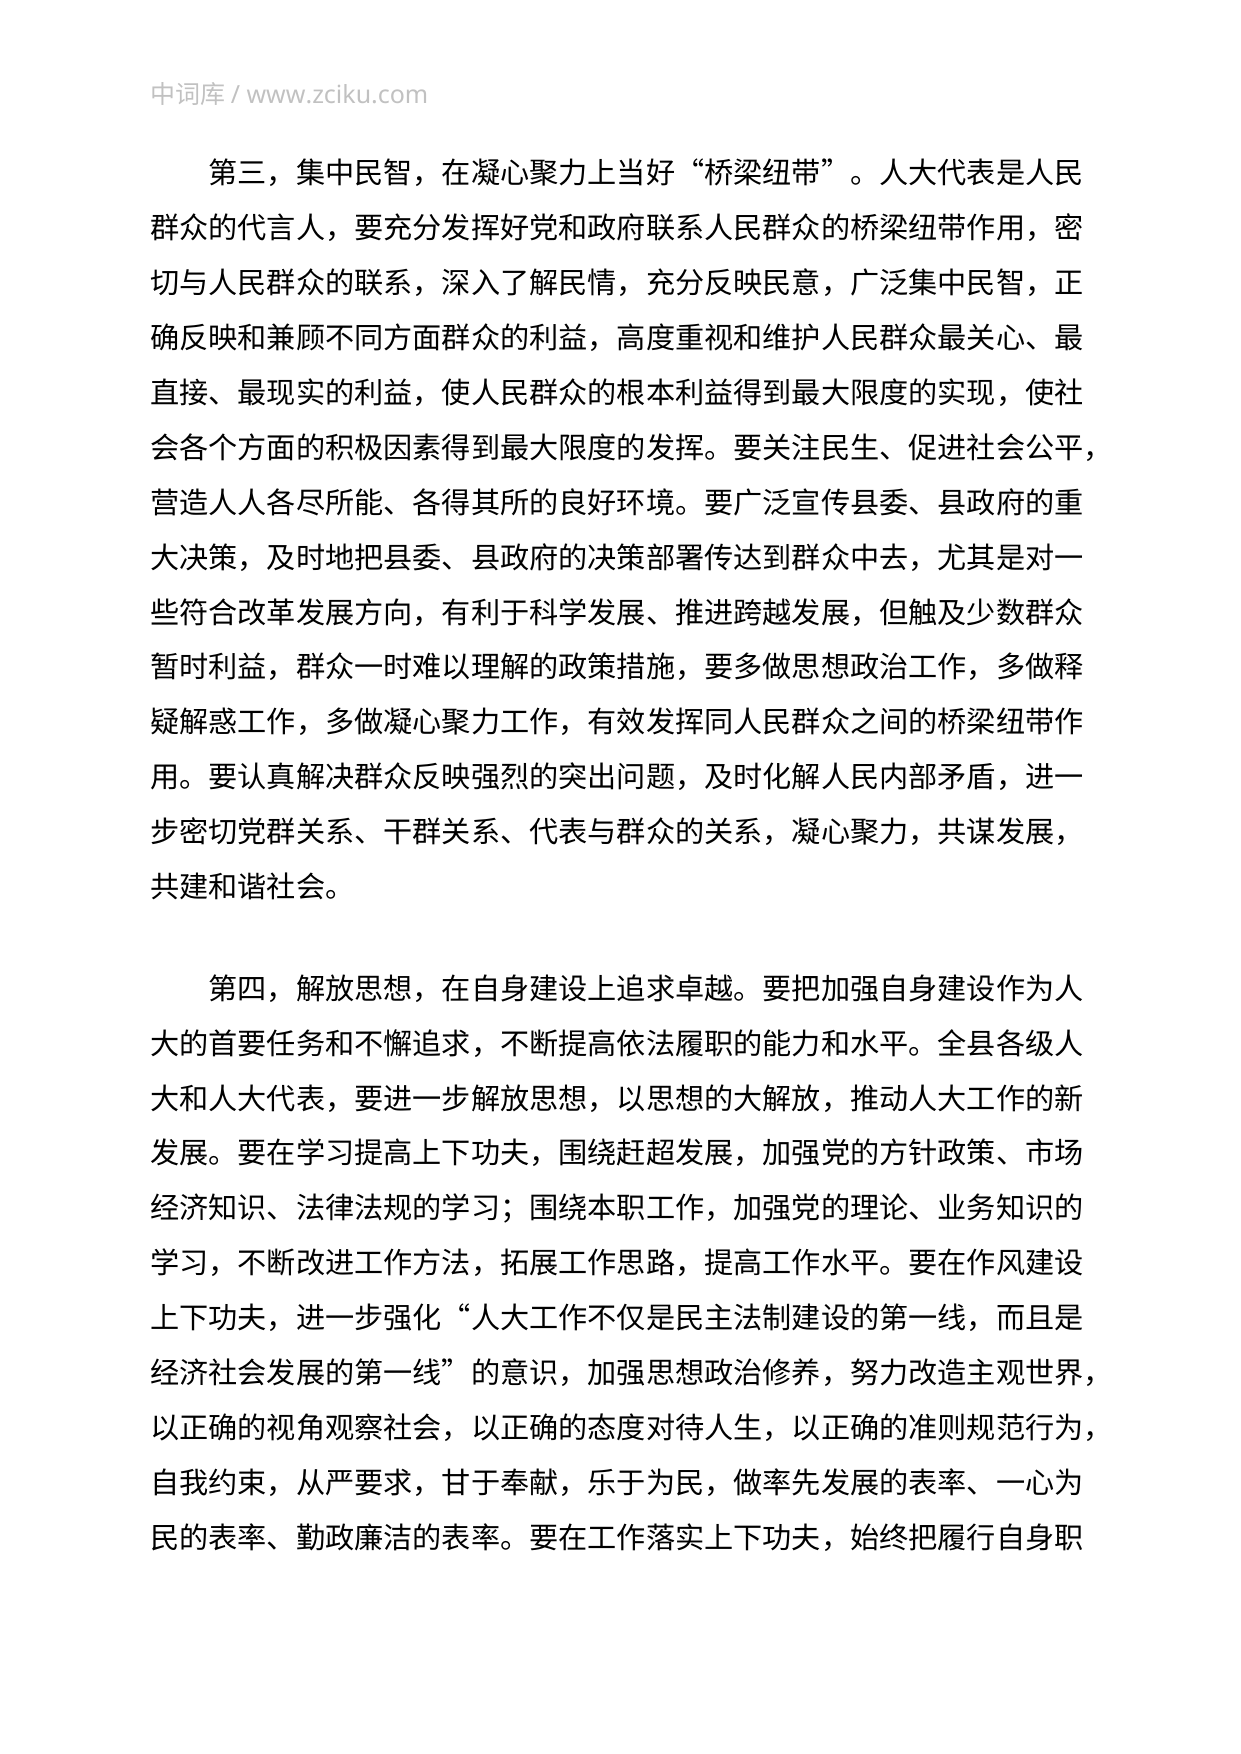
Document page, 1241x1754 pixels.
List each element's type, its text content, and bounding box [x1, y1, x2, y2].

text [150, 965, 1090, 1557]
text 第三，集中民智，在凝心聚力上当好“桥梁纽带”。人大代表是人民群众的代言人，要充分发挥好党和政府联系人民群众的桥梁纽带作用，密切与人民群众的联系，深入了解民情，充分反映民意，广泛集中民智，正确反映和兼顾不同方面群众的利益，高度重视和维护人民群众最关心、最直接、最现实的利益，使人民群众的根本利益得到最大限度的实现，使社会各个方面的积极因素得到最大限度的发挥。要关注民生、促进社会公平，营造人人各尽所能、各得其所的良好环境。要广泛宣传县委、县政府的重大决策，及时地把县委、县政府的决策部署传达到群众中去，尤其是对一些符合改革发展方向，有利于科学发展、推进跨越发展，但触及少数群众暂时利益，群众一时难以理解的政策措施，要多做思想政治工作，多做释疑解惑工作，多做凝心聚力工作，有效发挥同人民群众之间的桥梁纽带作用。要认真解决群众反映强烈的突出问题，及时化解人民内部矛盾，进一步密切党群关系、干群关系、代表与群众的关系，凝心聚力，共谋发展，共建和谐社会。 [150, 150, 1090, 906]
